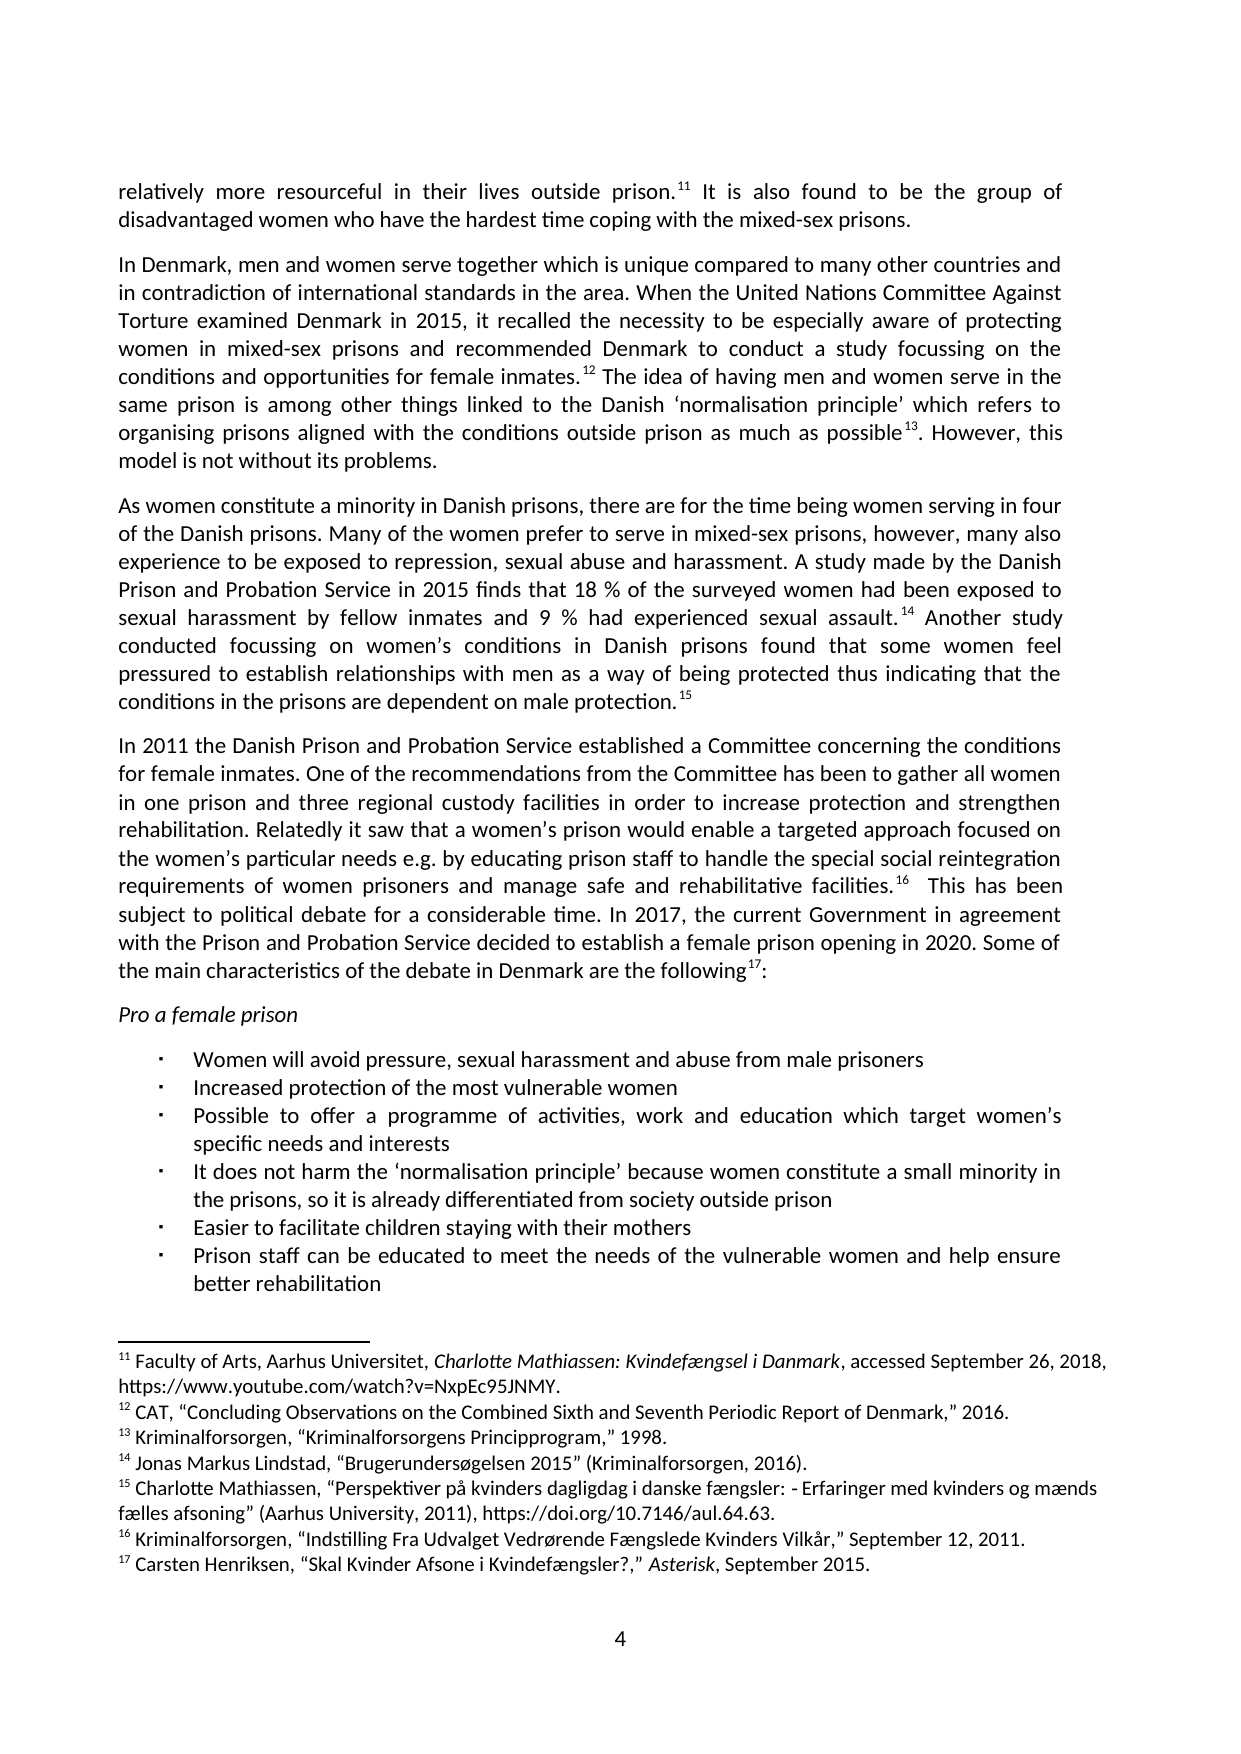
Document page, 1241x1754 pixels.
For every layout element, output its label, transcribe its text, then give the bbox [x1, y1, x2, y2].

text As women constitute a minority in Danish prisons, there are for the time being women serving in four of the Danish prisons. Many of the women prefer to serve in mixed-sex prisons, however, many also experience to be exposed to repression, sexual abuse and harassment. A study made by the Danish Prison and Probation Service in 2015 finds that 18 % of the surveyed women had been exposed to sexual harassment by fellow inmates and 9 % had experienced sexual assault. Another study conducted focussing on women’s conditions in Danish prisons found that some women feel pressured to establish relationships with men as a way of being protected thus indicating that the conditions in the prisons are dependent on male protection. [118, 491, 1063, 715]
text In Denmark, men and women serve together which is unique compared to many other countries and in contradiction of international standards in the area. When the United Nations Committee Against Torture examined Denmark in 2015, it recalled the necessity to be especially aware of protecting women in mixed-sex prisons and recommended Denmark to conduct a study focussing on the conditions and opportunities for female inmates. The idea of having men and women serve in the same prison is among other things linked to the Danish ‘normalisation principle’ which refers to organising prisons aligned with the conditions outside prison as much as possible. However, this model is not without its problems. [118, 250, 1063, 474]
text Pro a female prison [118, 1000, 1063, 1028]
list Easier to facilitate children staying with their mothers [156, 1213, 1063, 1241]
list Prison staff can be educated to meet the needs of the vulnerable women and help ensure better rehabilitation [156, 1241, 1063, 1297]
list Possible to offer a programme of activities, work and education which target women’s specific needs and interests [156, 1101, 1063, 1157]
list Women will avoid pressure, sexual harassment and abuse from male prisoners [156, 1045, 1063, 1073]
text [118, 177, 1063, 233]
list Increased protection of the most vulnerable women [156, 1073, 1063, 1101]
text In 2011 the Danish Prison and Probation Service established a Committee concerning the conditions for female inmates. One of the recommendations from the Committee has been to gather all women in one prison and three regional custody facilities in order to increase protection and strengthen rehabilitation. Relatedly it saw that a women’s prison would enable a targeted approach focused on the women’s particular needs e.g. by educating prison staff to handle the special social reintegration requirements of women prisoners and manage safe and rehabilitative facilities. This has been subject to political debate for a considerable time. In 2017, the current Government in agreement with the Prison and Probation Service decided to establish a female prison opening in 2020. Some of the main characteristics of the debate in Denmark are the following: [118, 732, 1063, 984]
list It does not harm the ‘normalisation principle’ because women constitute a small minority in the prisons, so it is already differentiated from society outside prison [156, 1157, 1063, 1213]
